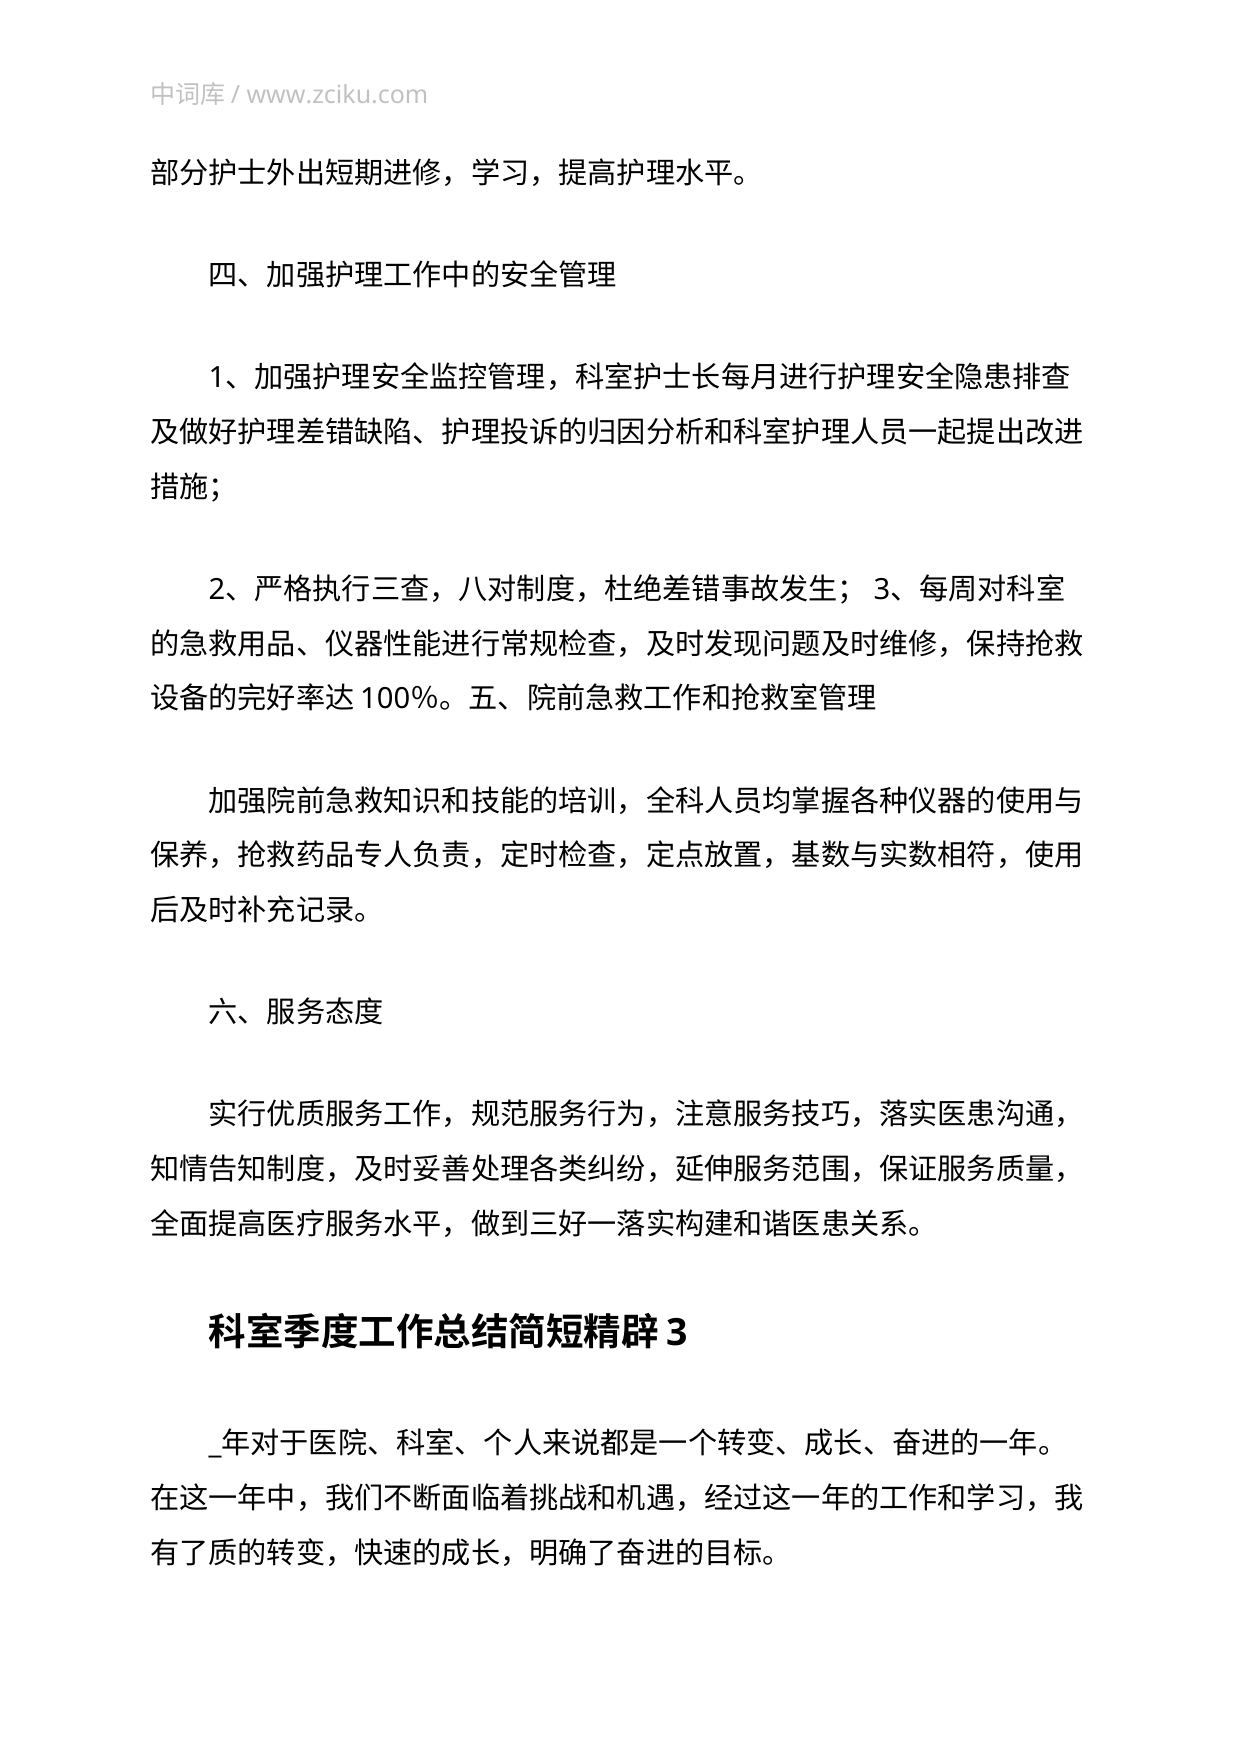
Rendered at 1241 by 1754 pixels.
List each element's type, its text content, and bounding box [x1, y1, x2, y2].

text 1、加强护理安全监控管理，科室护士长每月进行护理安全隐患排查及做好护理差错缺陷、护理投诉的归因分析和科室护理人员一起提出改进措施； [150, 353, 1090, 506]
text 四、加强护理工作中的安全管理 [150, 252, 1090, 294]
text 六、服务态度 [150, 989, 1090, 1031]
text _年对于医院、科室、个人来说都是一个转变、成长、奋进的一年。在这一年中，我们不断面临着挑战和机遇，经过这一年的工作和学习，我有了质的转变，快速的成长，明确了奋进的目标。 [150, 1419, 1090, 1572]
text 2、严格执行三查，八对制度，杜绝差错事故发生； 3、每周对科室的急救用品、仪器性能进行常规检查，及时发现问题及时维修，保持抢救设备的完好率达100％。五、院前急救工作和抢救室管理 [150, 565, 1090, 717]
text 加强院前急救知识和技能的培训，全科人员均掌握各种仪器的使用与保养，抢救药品专人负责，定时检查，定点放置，基数与实数相符，使用后及时补充记录。 [150, 777, 1090, 929]
text 科室季度工作总结简短精辟3 [150, 1302, 1090, 1356]
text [150, 150, 1090, 192]
text 实行优质服务工作，规范服务行为，注意服务技巧，落实医患沟通，知情告知制度，及时妥善处理各类纠纷，延伸服务范围，保证服务质量，全面提高医疗服务水平，做到三好一落实构建和谐医患关系。 [150, 1090, 1090, 1242]
